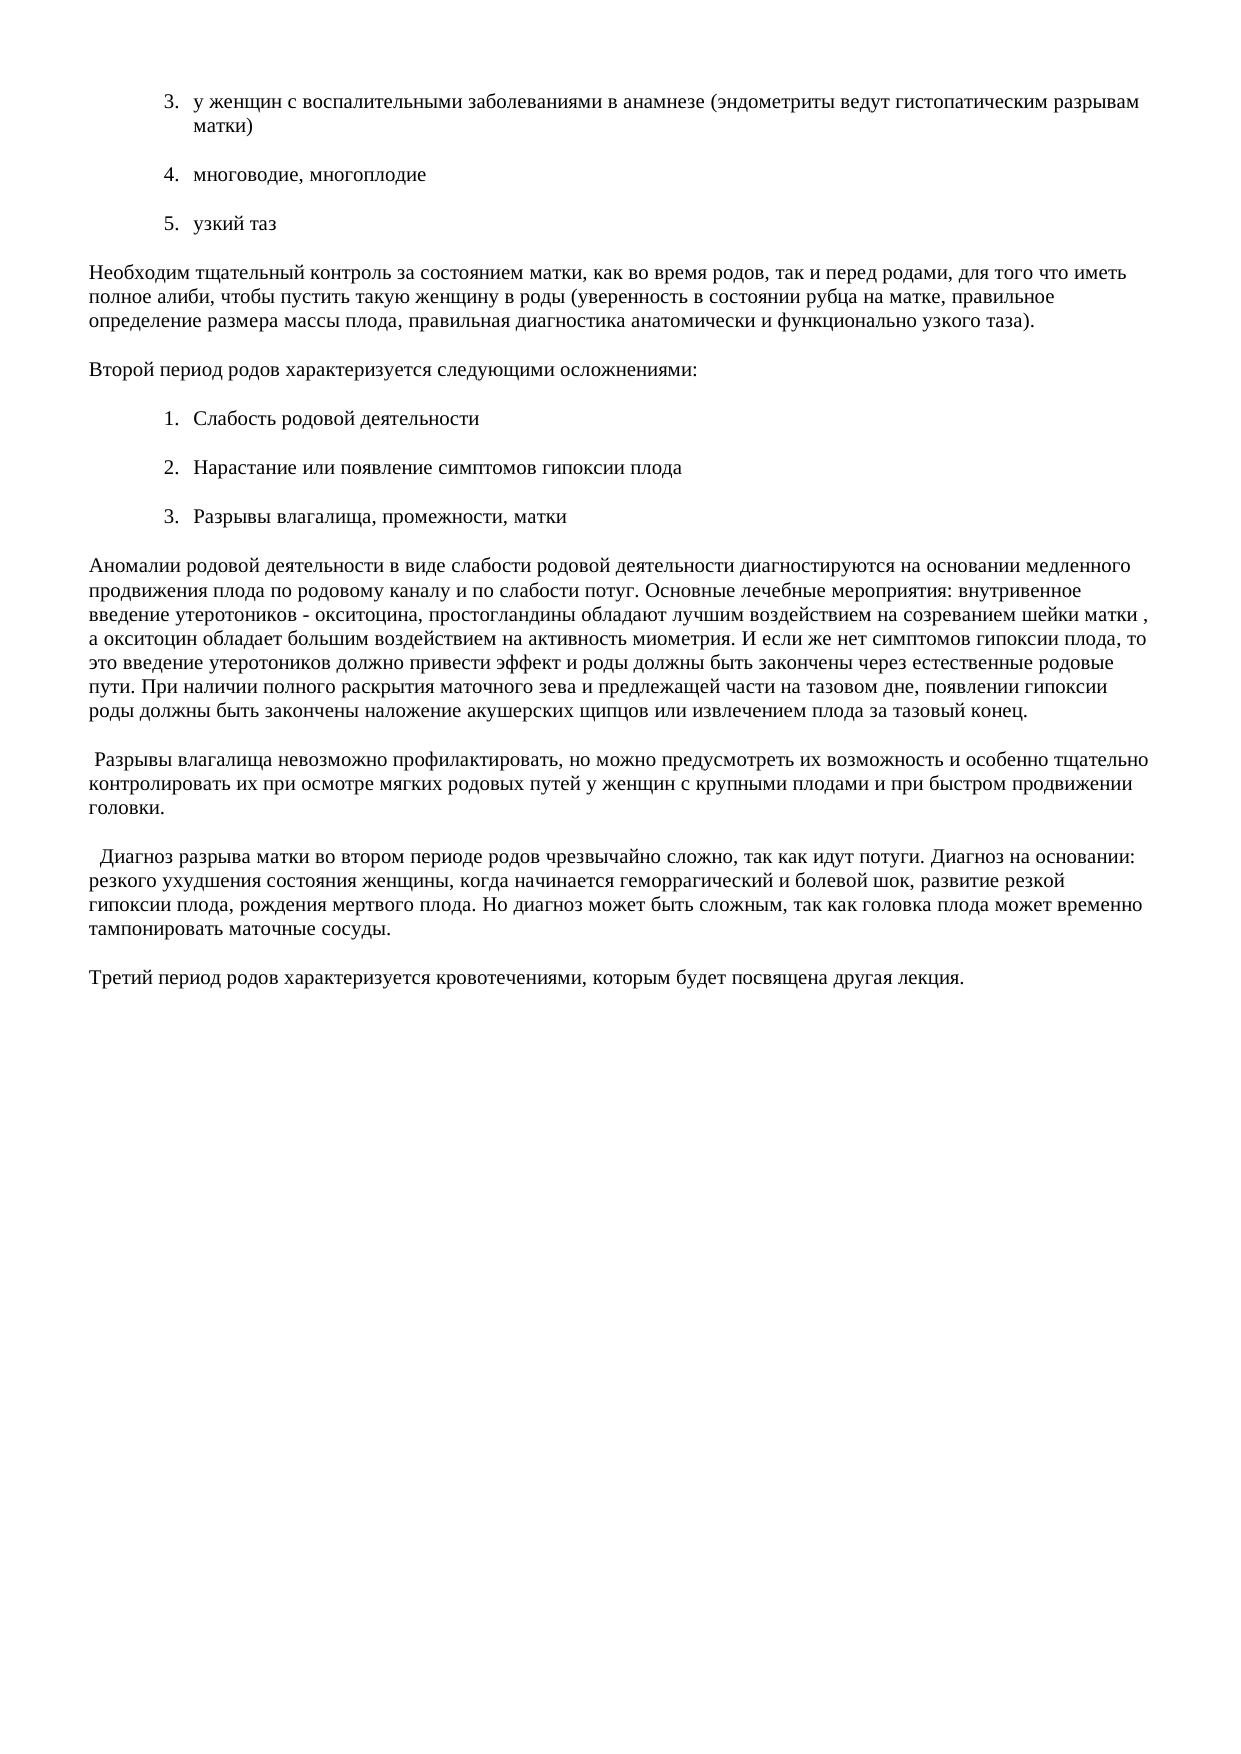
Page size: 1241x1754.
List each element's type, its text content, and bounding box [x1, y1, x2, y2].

text Диагноз разрыва матки во втором периоде родов чрезвычайно сложно, так как идут потуги. Диагноз на основании: резкого ухудшения состояния женщины, когда начинается геморрагический и болевой шок, развитие резкой гипоксии плода, рождения мертвого плода. Но диагноз может быть сложным, так как головка плода может временно тампонировать маточные сосуды. [89, 844, 1152, 940]
text Третий период родов характеризуется кровотечениями, которым будет посвящена другая лекция. [89, 965, 1152, 989]
text Второй период родов характеризуется следующими осложнениями: [89, 357, 1152, 381]
list Слабость родовой деятельности [164, 406, 1152, 430]
list у женщин с воспалительными заболеваниями в анамнезе (эндометриты ведут гистопатическим разрывам матки) [164, 89, 1152, 137]
list узкий таз [164, 211, 1152, 235]
list Разрывы влагалища, промежности, матки [164, 504, 1152, 528]
text Разрывы влагалища невозможно профилактировать, но можно предусмотреть их возможность и особенно тщательно контролировать их при осмотре мягких родовых путей у женщин с крупными плодами и при быстром продвижении головки. [89, 747, 1152, 819]
list многоводие, многоплодие [164, 162, 1152, 186]
text Аномалии родовой деятельности в виде слабости родовой деятельности диагностируются на основании медленного продвижения плода по родовому каналу и по слабости потуг. Основные лечебные мероприятия: внутривенное введение утеротоников - окситоцина, простогландины обладают лучшим воздействием на созреванием шейки матки , а окситоцин обладает большим воздействием на активность миометрия. И если же нет симптомов гипоксии плода, то это введение утеротоников должно привести эффект и роды должны быть закончены через естественные родовые пути. При наличии полного раскрытия маточного зева и предлежащей части на тазовом дне, появлении гипоксии роды должны быть закончены наложение акушерских щипцов или извлечением плода за тазовый конец. [89, 553, 1152, 722]
list Нарастание или появление симптомов гипоксии плода [164, 455, 1152, 479]
text Необходим тщательный контроль за состоянием матки, как во время родов, так и перед родами, для того что иметь полное алиби, чтобы пустить такую женщину в роды (уверенность в состоянии рубца на матке, правильное определение размера массы плода, правильная диагностика анатомически и функционально узкого таза). [89, 260, 1152, 332]
